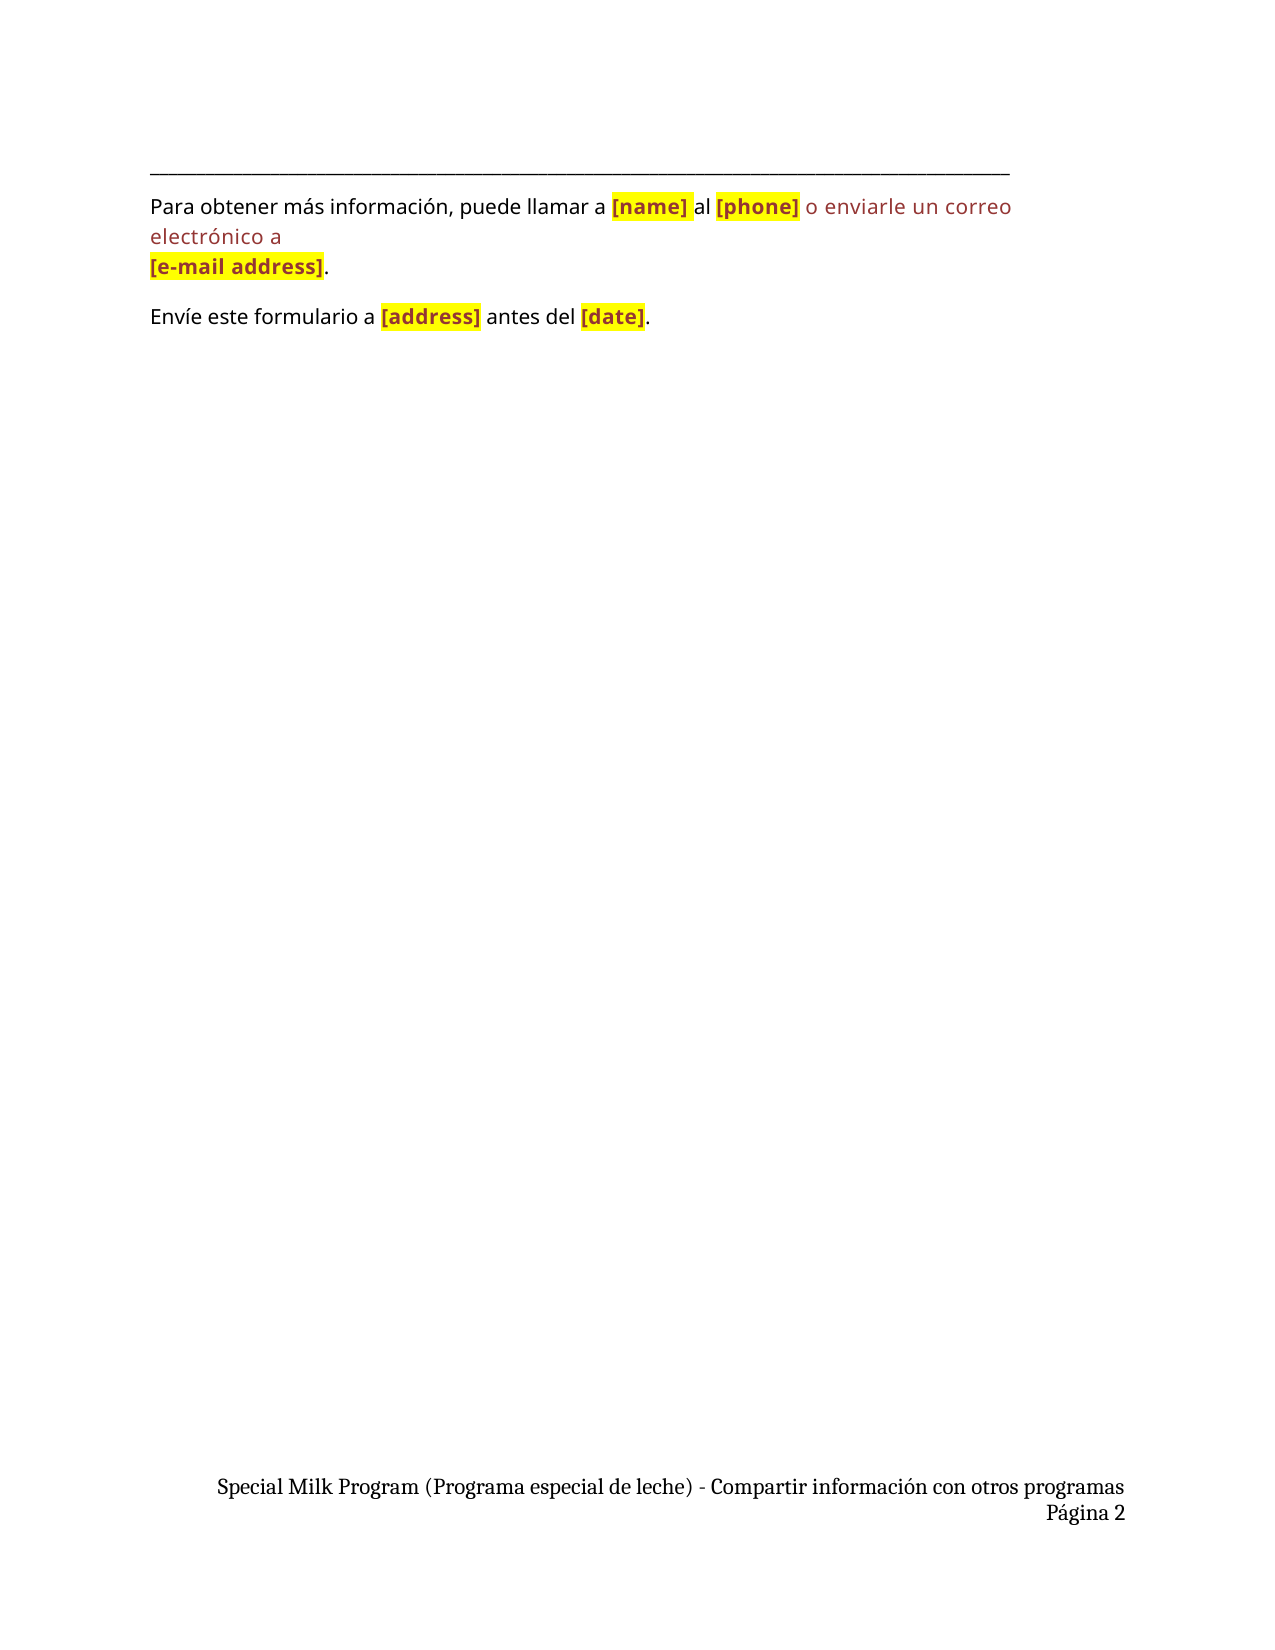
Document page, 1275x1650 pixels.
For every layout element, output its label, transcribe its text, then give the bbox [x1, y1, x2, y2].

text _____________________________________________________________________________________________ [150, 150, 1125, 178]
text Para obtener más información, puede llamar a [name] al [phone] o enviarle un correo electrónico a [e-mail address]. [150, 192, 1125, 280]
text Envíe este formulario a [address] antes del [date]. [150, 302, 1125, 331]
